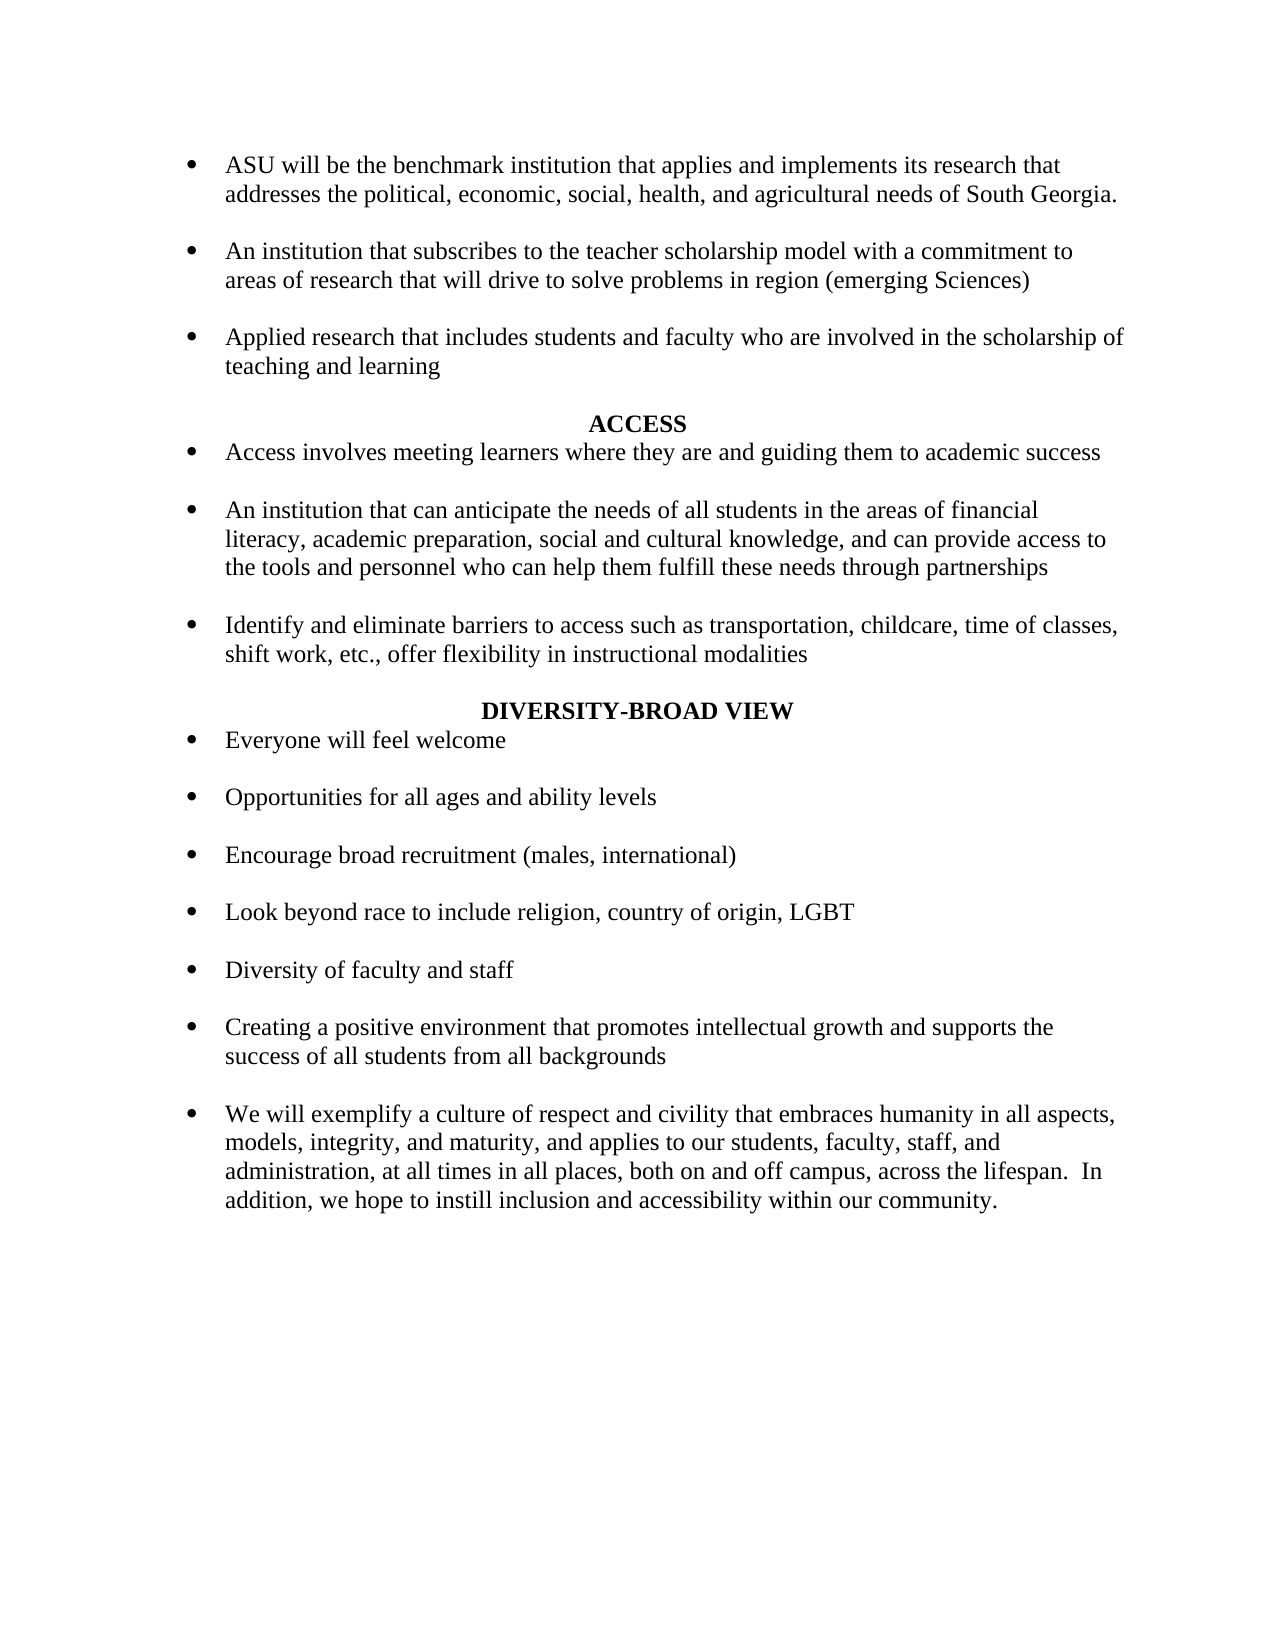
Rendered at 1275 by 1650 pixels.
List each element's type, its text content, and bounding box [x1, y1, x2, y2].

list Everyone will feel welcome [187, 725, 1125, 754]
list Access involves meeting learners where they are and guiding them to academic success [187, 437, 1125, 466]
list We will exemplify a culture of respect and civility that embraces humanity in all aspects, models, integrity, and maturity, and applies to our students, faculty, staff, and administration, at all times in all places, both on and off campus, across the lifespan. In addition, we hope to instill inclusion and accessibility within our community. [187, 1099, 1125, 1214]
list Opportunities for all ages and ability levels [187, 782, 1125, 811]
list Applied research that includes students and faculty who are involved in the scholarship of teaching and learning [187, 322, 1125, 380]
text DIVERSITY-BROAD VIEW [150, 696, 1125, 725]
list An institution that can anticipate the needs of all students in the areas of financial literacy, academic preparation, social and cultural knowledge, and can provide access to the tools and personnel who can help them fulfill these needs through partnerships [187, 495, 1125, 581]
list An institution that subscribes to the teacher scholarship model with a commitment to areas of research that will drive to solve problems in region (emerging Sciences) [187, 236, 1125, 294]
list Creating a positive environment that promotes intellectual growth and supports the success of all students from all backgrounds [187, 1012, 1125, 1070]
text ACCESS [150, 409, 1125, 437]
list Look beyond race to include religion, country of origin, LGBT [187, 897, 1125, 926]
list Identify and eliminate barriers to access such as transportation, childcare, time of classes, shift work, etc., offer flexibility in instructional modalities [187, 610, 1125, 667]
list ASU will be the benchmark institution that applies and implements its research that addresses the political, economic, social, health, and agricultural needs of South Georgia. [187, 150, 1125, 207]
list Diversity of faculty and staff [187, 955, 1125, 984]
list Encourage broad recruitment (males, international) [187, 840, 1125, 869]
